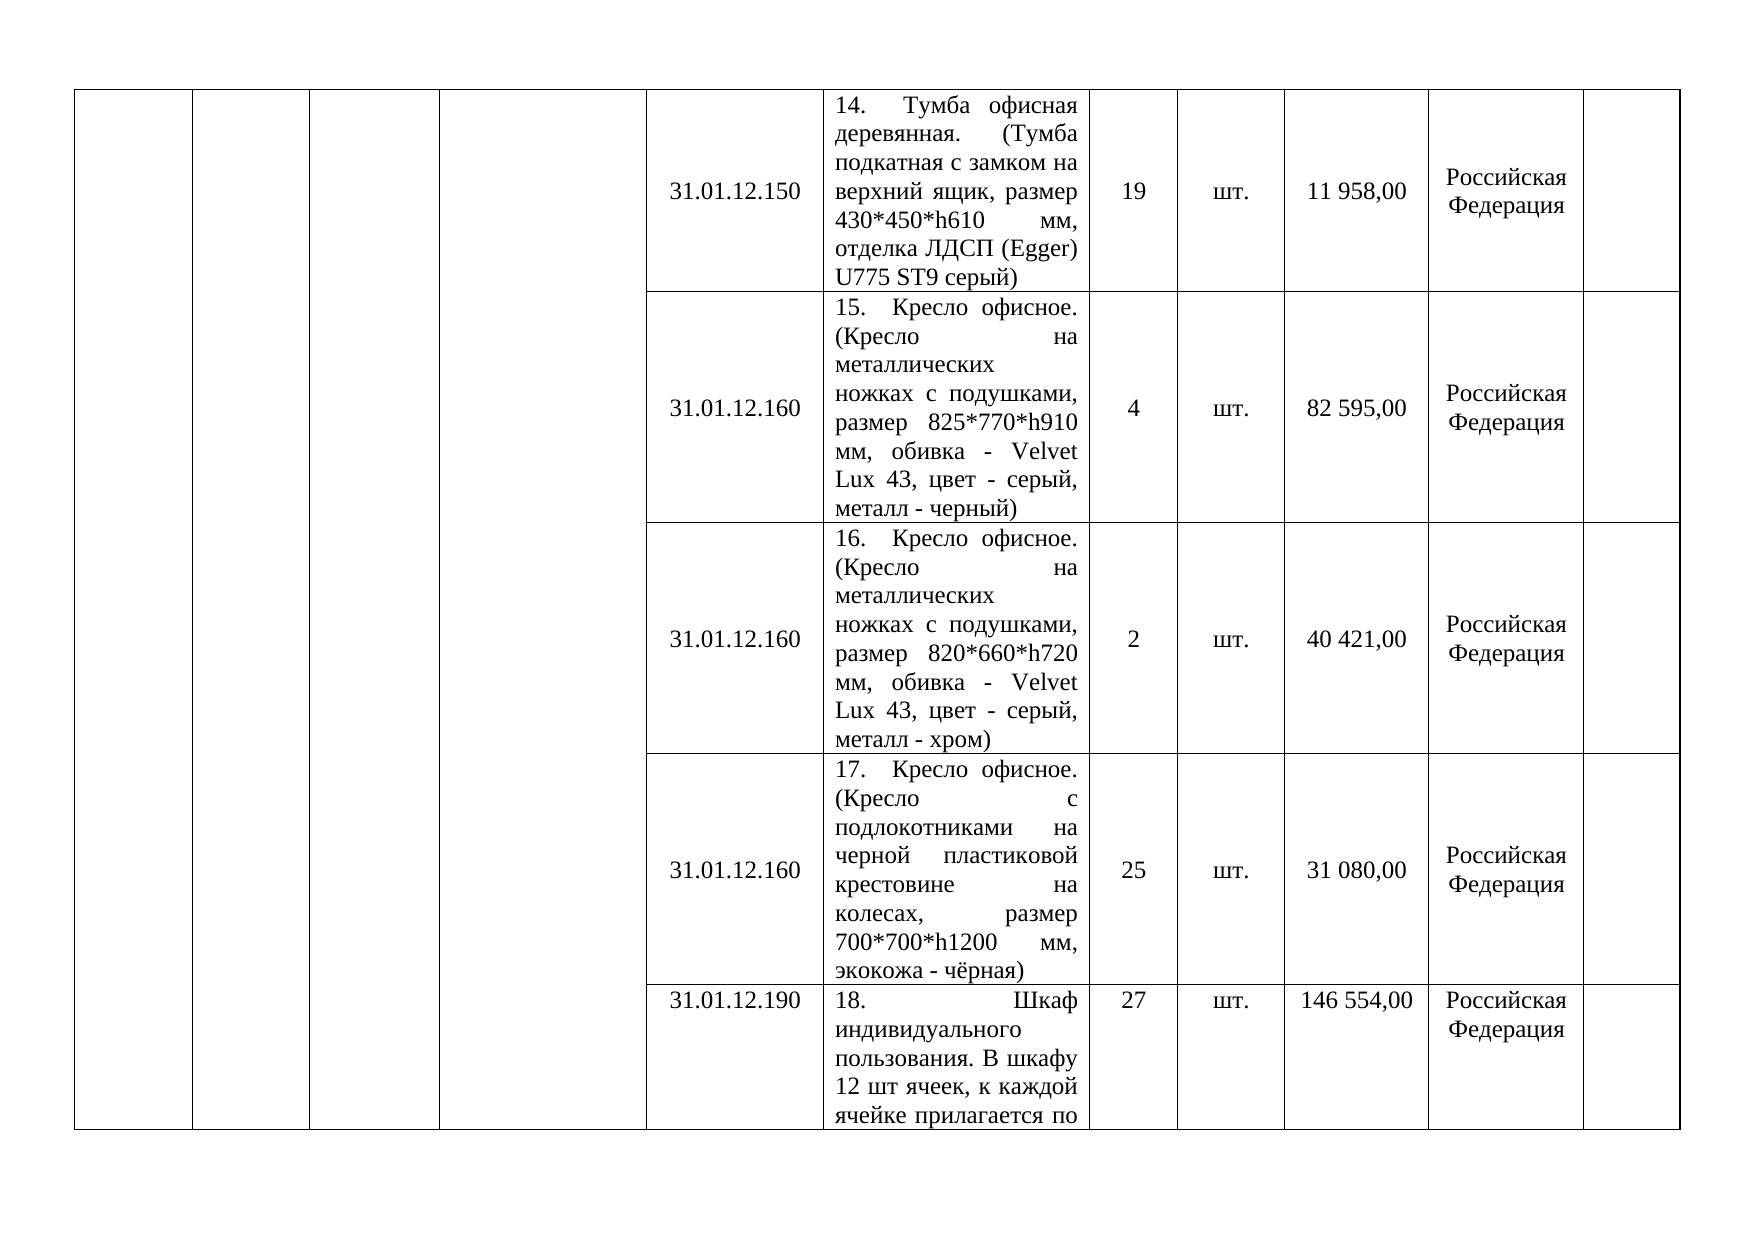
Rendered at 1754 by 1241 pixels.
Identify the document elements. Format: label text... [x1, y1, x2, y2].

table_cell Российская Федерация [1429, 523, 1583, 753]
table_cell 25 [1090, 754, 1177, 984]
table_cell 14. Тумба офисная деревянная. (Тумба подкатная с замком на верхний ящик, размер 430*450*h610 мм, отделка ЛДСП (Egger) U775 ST9 серый) [824, 90, 1089, 291]
table_cell 31.01.12.150 [647, 90, 823, 291]
table_cell 31.01.12.160 [647, 523, 823, 753]
table_cell шт. [1178, 292, 1284, 522]
table_cell 27 [1090, 985, 1177, 1129]
table_cell [1584, 523, 1679, 753]
table_cell 31.01.12.190 [647, 985, 823, 1129]
table_cell 146 554,00 [1285, 985, 1428, 1129]
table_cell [824, 985, 1089, 1129]
table_cell 2 [1090, 523, 1177, 753]
table_cell 16. Кресло офисное. (Кресло на металлических ножках с подушками, размер 820*660*h720 мм, обивка - Velvet Lux 43, цвет - серый, металл - хром) [824, 523, 1089, 753]
table_cell 4 [1090, 292, 1177, 522]
table_cell 31.01.12.160 [647, 292, 823, 522]
table_cell [1584, 985, 1679, 1129]
table_cell шт. [1178, 985, 1284, 1129]
table_cell [1584, 292, 1679, 522]
table_cell шт. [1178, 90, 1284, 291]
table_cell шт. [1178, 523, 1284, 753]
table_cell 17. Кресло офисное. (Кресло с подлокотниками на черной пластиковой крестовине на колесах, размер 700*700*h1200 мм, экокожа - чёрная) [824, 754, 1089, 984]
table_cell 15. Кресло офисное. (Кресло на металлических ножках с подушками, размер 825*770*h910 мм, обивка - Velvet Lux 43, цвет - серый, металл - черный) [824, 292, 1089, 522]
table_cell 11 958,00 [1285, 90, 1428, 291]
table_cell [1429, 90, 1583, 291]
table_cell 82 595,00 [1285, 292, 1428, 522]
table_cell 31 080,00 [1285, 754, 1428, 984]
table_cell Российская Федерация [1429, 292, 1583, 522]
table_cell 40 421,00 [1285, 523, 1428, 753]
table_cell [1584, 754, 1679, 984]
table_cell шт. [1178, 754, 1284, 984]
table_cell [1584, 90, 1679, 291]
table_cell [1429, 985, 1583, 1129]
table_cell 31.01.12.160 [647, 754, 823, 984]
table_cell 19 [1090, 90, 1177, 291]
table_cell Российская Федерация [1429, 754, 1583, 984]
